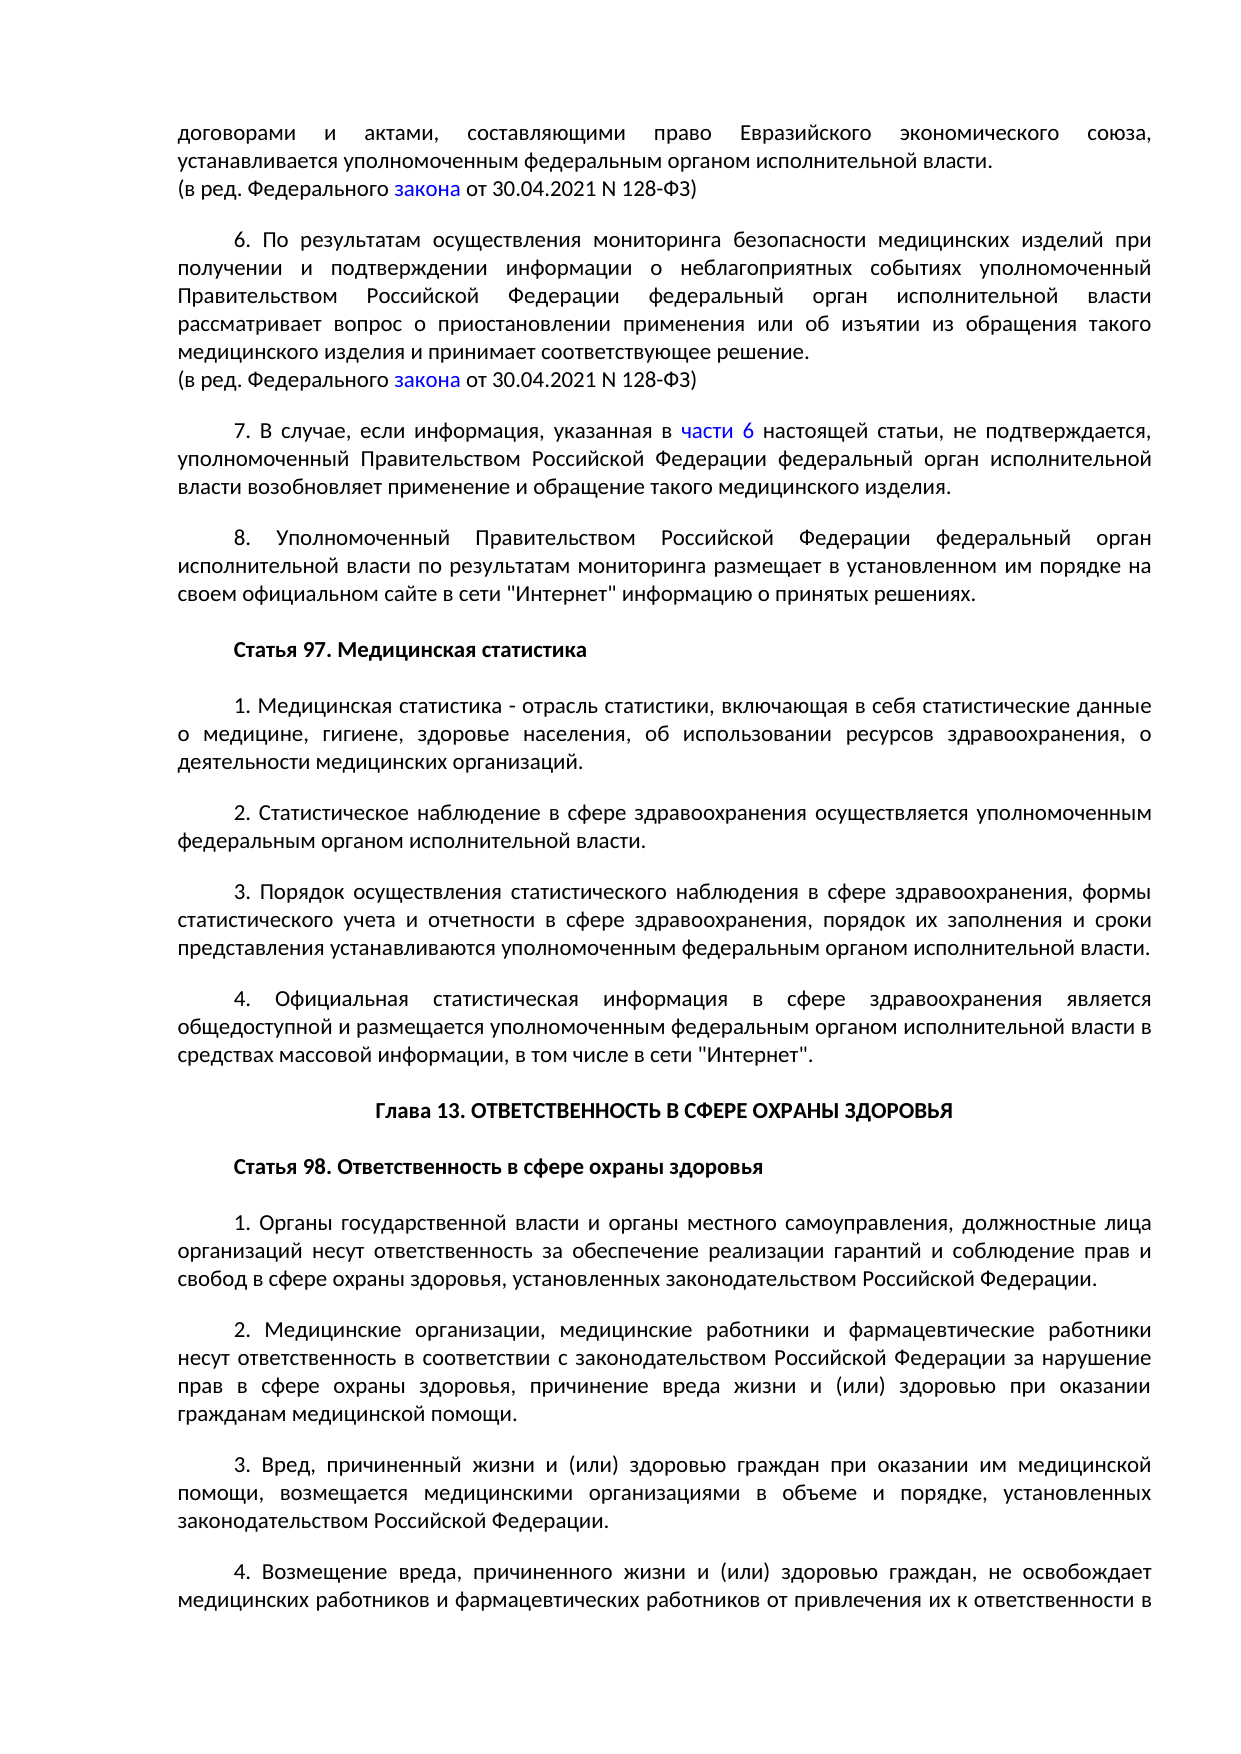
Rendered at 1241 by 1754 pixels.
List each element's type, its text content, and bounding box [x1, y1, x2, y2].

text 3. Порядок осуществления статистического наблюдения в сфере здравоохранения, формы статистического учета и отчетности в сфере здравоохранения, порядок их заполнения и сроки представления устанавливаются уполномоченным федеральным органом исполнительной власти. [177, 877, 1152, 961]
text 1. Медицинская статистика - отрасль статистики, включающая в себя статистические данные о медицине, гигиене, здоровье населения, об использовании ресурсов здравоохранения, о деятельности медицинских организаций. [177, 691, 1152, 775]
title Статья 97. Медицинская статистика [177, 635, 1152, 663]
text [177, 118, 1152, 174]
text 2. Статистическое наблюдение в сфере здравоохранения осуществляется уполномоченным федеральным органом исполнительной власти. [177, 798, 1152, 854]
text (в ред. Федерального закона от 30.04.2021 N 128-ФЗ) [177, 365, 1152, 393]
text 8. Уполномоченный Правительством Российской Федерации федеральный орган исполнительной власти по результатам мониторинга размещает в установленном им порядке на своем официальном сайте в сети "Интернет" информацию о принятых решениях. [177, 523, 1152, 607]
text 6. По результатам осуществления мониторинга безопасности медицинских изделий при получении и подтверждении информации о неблагоприятных событиях уполномоченный Правительством Российской Федерации федеральный орган исполнительной власти рассматривает вопрос о приостановлении применения или об изъятии из обращения такого медицинского изделия и принимает соответствующее решение. [177, 225, 1152, 365]
text 3. Вред, причиненный жизни и (или) здоровью граждан при оказании им медицинской помощи, возмещается медицинскими организациями в объеме и порядке, установленных законодательством Российской Федерации. [177, 1450, 1152, 1534]
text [177, 1557, 1152, 1613]
text 2. Медицинские организации, медицинские работники и фармацевтические работники несут ответственность в соответствии с законодательством Российской Федерации за нарушение прав в сфере охраны здоровья, причинение вреда жизни и (или) здоровью при оказании гражданам медицинской помощи. [177, 1315, 1152, 1427]
text (в ред. Федерального закона от 30.04.2021 N 128-ФЗ) [177, 174, 1152, 202]
text 4. Официальная статистическая информация в сфере здравоохранения является общедоступной и размещается уполномоченным федеральным органом исполнительной власти в средствах массовой информации, в том числе в сети "Интернет". [177, 984, 1152, 1068]
text 7. В случае, если информация, указанная в части 6 настоящей статьи, не подтверждается, уполномоченный Правительством Российской Федерации федеральный орган исполнительной власти возобновляет применение и обращение такого медицинского изделия. [177, 416, 1152, 500]
title Глава 13. ОТВЕТСТВЕННОСТЬ В СФЕРЕ ОХРАНЫ ЗДОРОВЬЯ [177, 1096, 1152, 1124]
text 1. Органы государственной власти и органы местного самоуправления, должностные лица организаций несут ответственность за обеспечение реализации гарантий и соблюдение прав и свобод в сфере охраны здоровья, установленных законодательством Российской Федерации. [177, 1208, 1152, 1292]
title Статья 98. Ответственность в сфере охраны здоровья [177, 1152, 1152, 1180]
